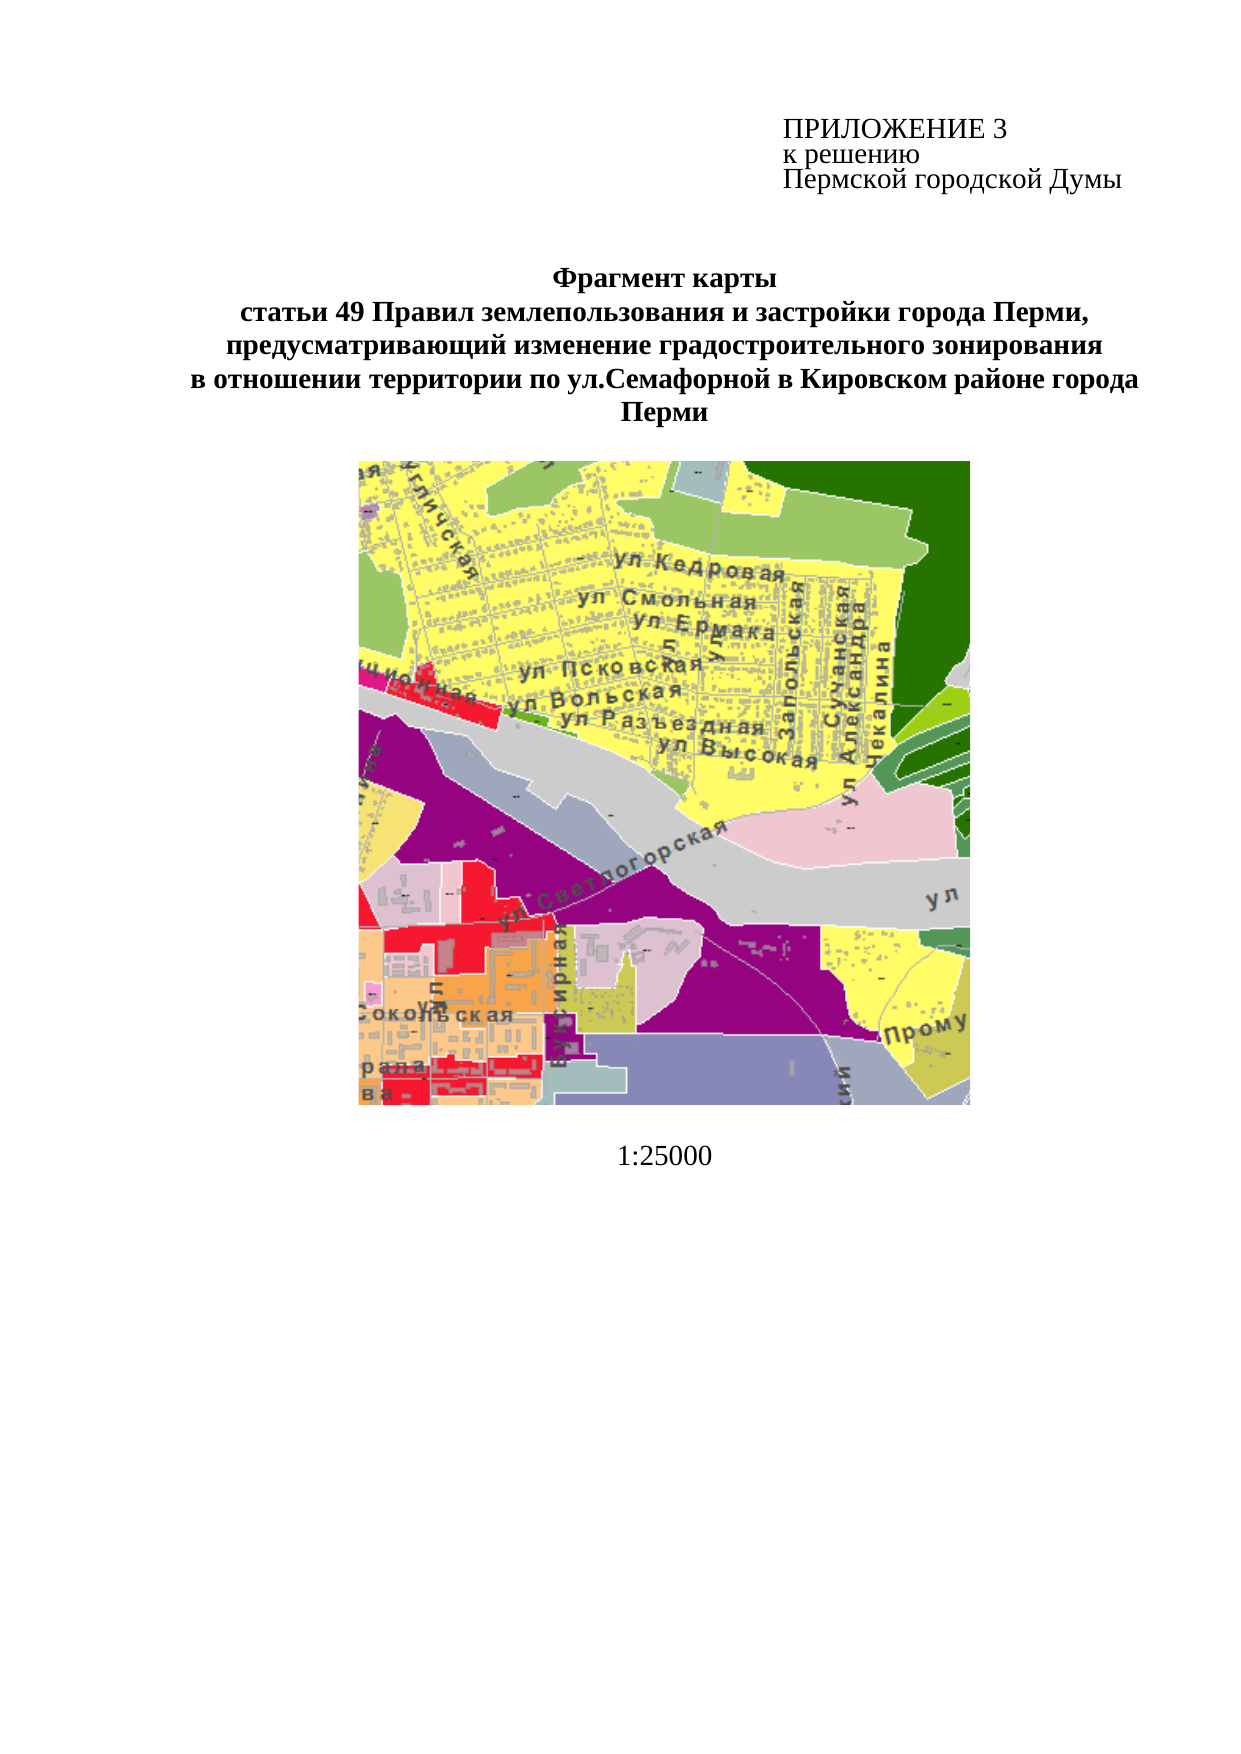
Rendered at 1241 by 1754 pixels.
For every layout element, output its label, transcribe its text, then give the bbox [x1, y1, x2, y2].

text 1:25000 [148, 1138, 1181, 1172]
text предусматривающий изменение градостроительного зонирования [148, 327, 1181, 361]
text к решению [783, 143, 1181, 168]
text Фрагмент карты [148, 260, 1181, 294]
text Пермской городской Думы [783, 168, 1181, 193]
text в отношении территории по ул.Семафорной в Кировском районе города Перми [148, 361, 1181, 428]
picture [358, 461, 971, 1105]
text ПРИЛОЖЕНИЕ 3 [783, 118, 1181, 143]
text статьи 49 Правил землепользования и застройки города Перми, [148, 294, 1181, 327]
